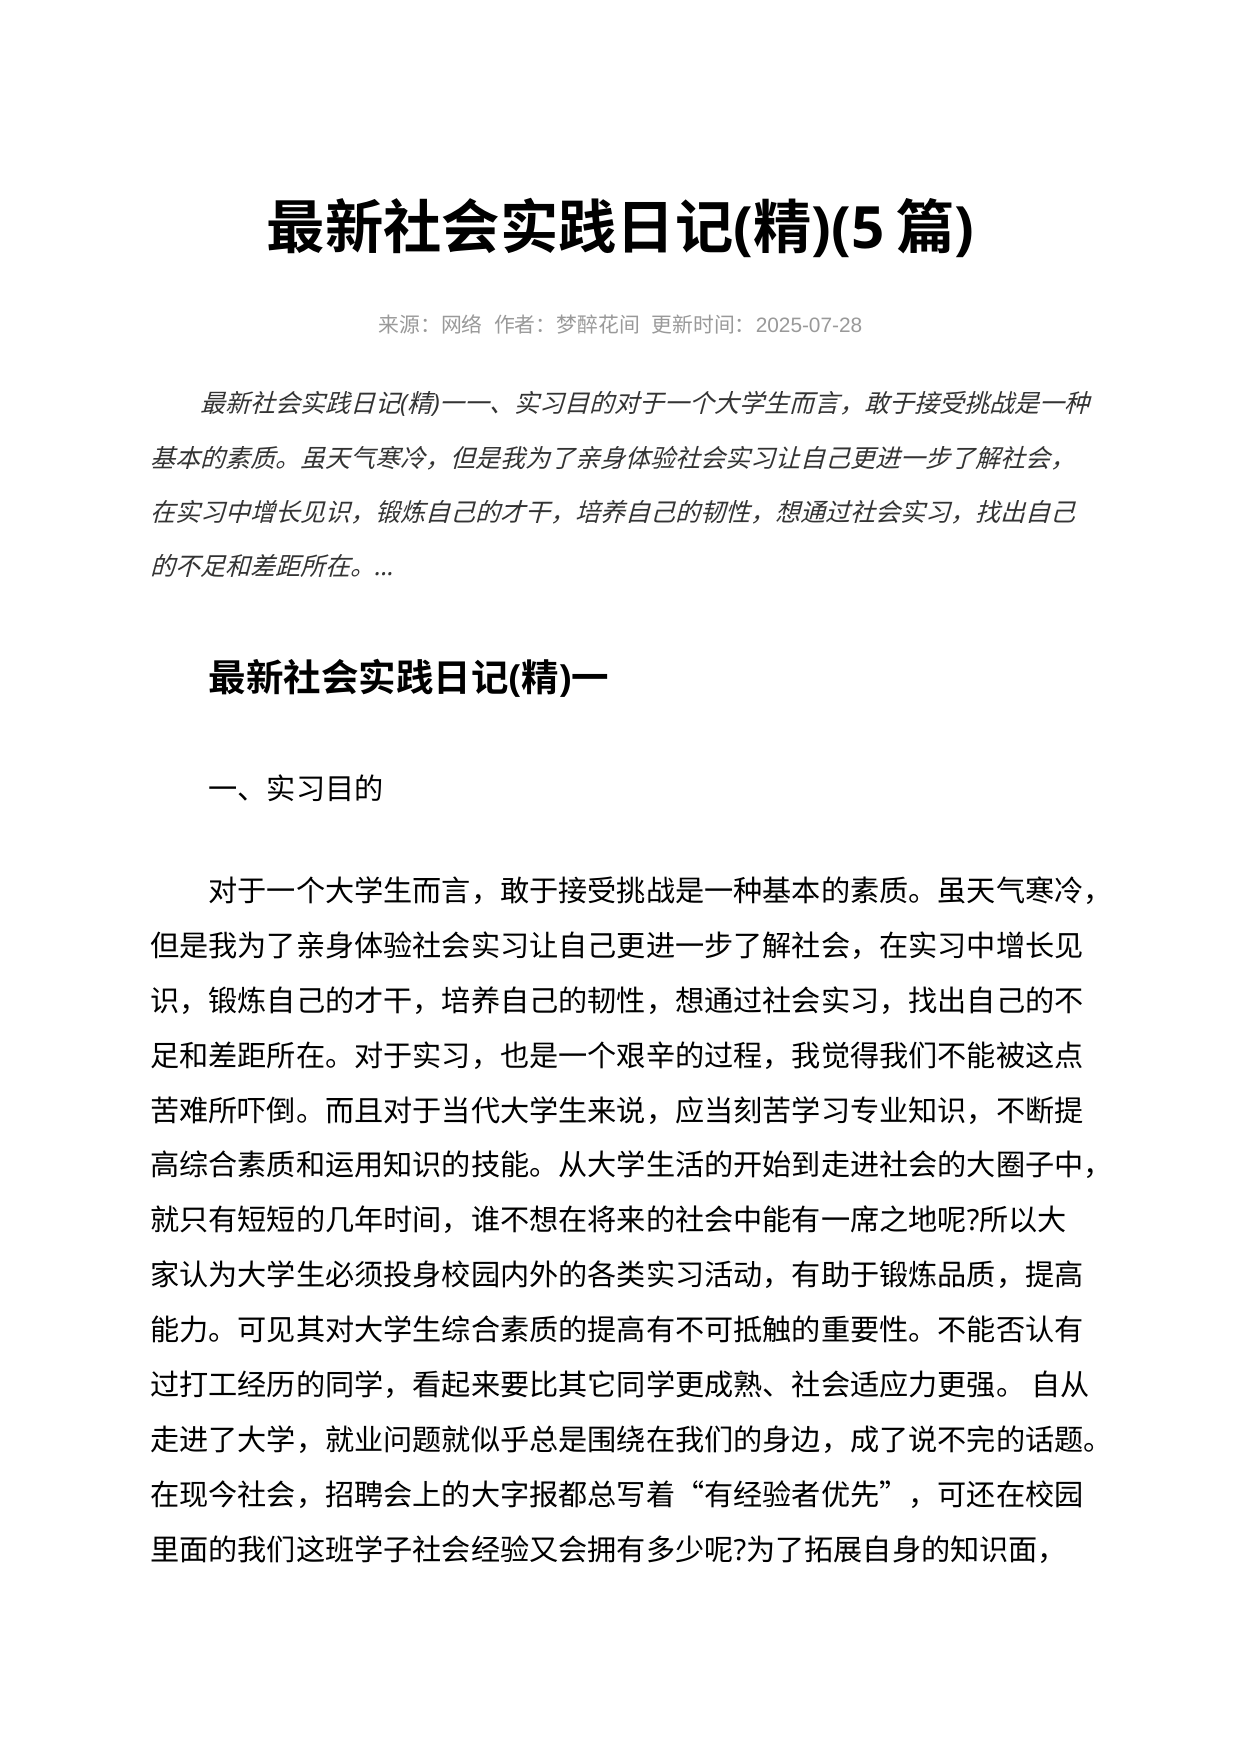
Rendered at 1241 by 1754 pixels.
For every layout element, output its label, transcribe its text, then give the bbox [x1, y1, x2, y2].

subtitle 最新社会实践日记(精)(5篇) [150, 181, 1090, 266]
text 一、实习目的 [150, 766, 1090, 808]
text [150, 867, 1090, 1569]
text 最新社会实践日记(精)一 [150, 648, 1090, 703]
text 最新社会实践日记(精)一一、实习目的对于一个大学生而言，敢于接受挑战是一种基本的素质。虽天气寒冷，但是我为了亲身体验社会实习让自己更进一步了解社会，在实习中增长见识，锻炼自己的才干，培养自己的韧性，想通过社会实习，找出自己的不足和差距所在。... [150, 384, 1090, 583]
text 来源：网络 作者：梦醉花间 更新时间：2025-07-28 [150, 313, 1090, 337]
